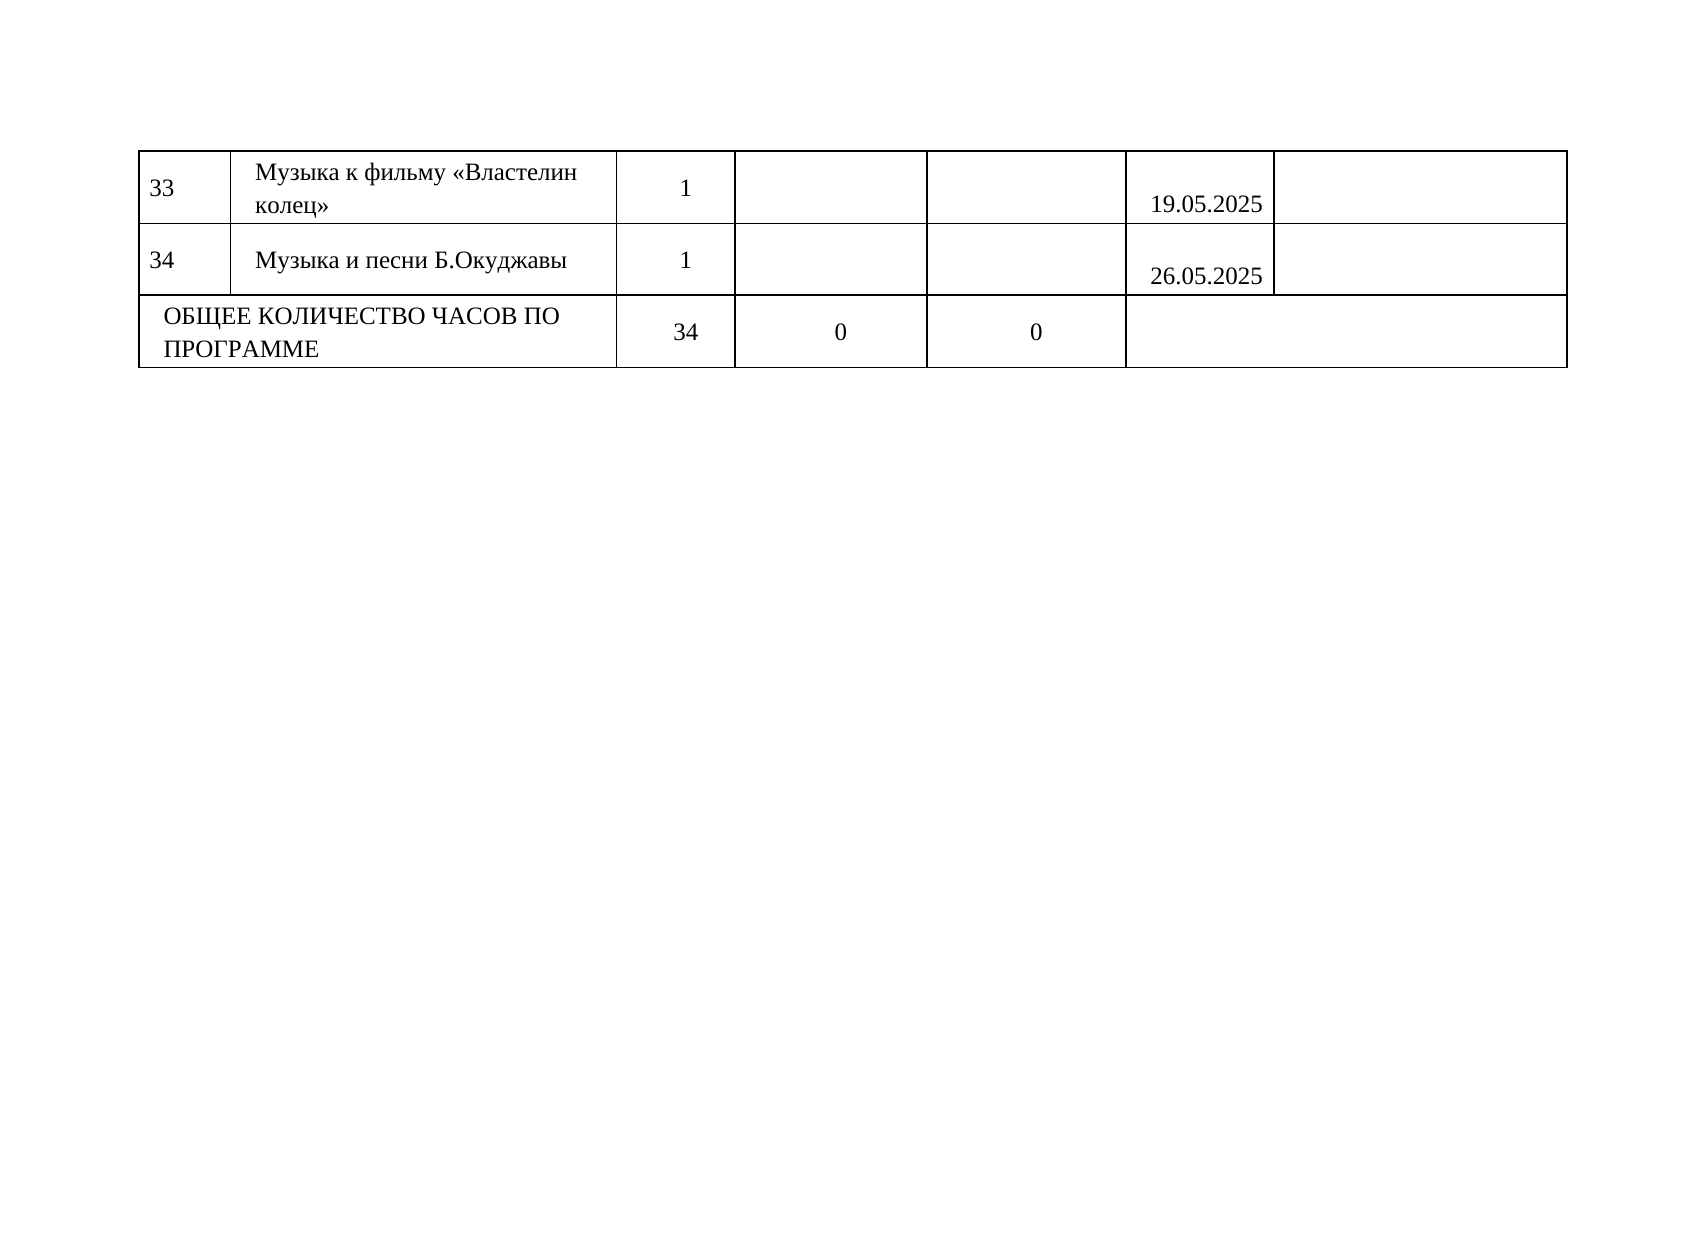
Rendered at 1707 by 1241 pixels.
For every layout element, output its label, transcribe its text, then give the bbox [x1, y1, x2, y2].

table_cell [928, 224, 1125, 294]
table_cell ОБЩЕЕ КОЛИЧЕСТВО ЧАСОВ ПО ПРОГРАММЕ [140, 296, 616, 366]
table_cell 34 [617, 296, 734, 366]
table_cell 19.05.2025 [1127, 152, 1273, 222]
table_cell [928, 152, 1125, 222]
table_cell [1127, 296, 1566, 366]
table_cell 34 [140, 224, 230, 294]
table_cell 0 [736, 296, 926, 366]
table_cell 26.05.2025 [1127, 224, 1273, 294]
table_cell 1 [617, 224, 734, 294]
table_cell [1275, 224, 1566, 294]
table_cell [736, 152, 926, 222]
table_cell Музыка и песни Б.Окуджавы [231, 224, 616, 294]
table_cell Музыка к фильму «Властелин колец» [231, 152, 616, 222]
table_cell [736, 224, 926, 294]
table_cell 33 [140, 152, 230, 222]
table_cell [1275, 152, 1566, 222]
table_cell 0 [928, 296, 1125, 366]
table_cell 1 [617, 152, 734, 222]
